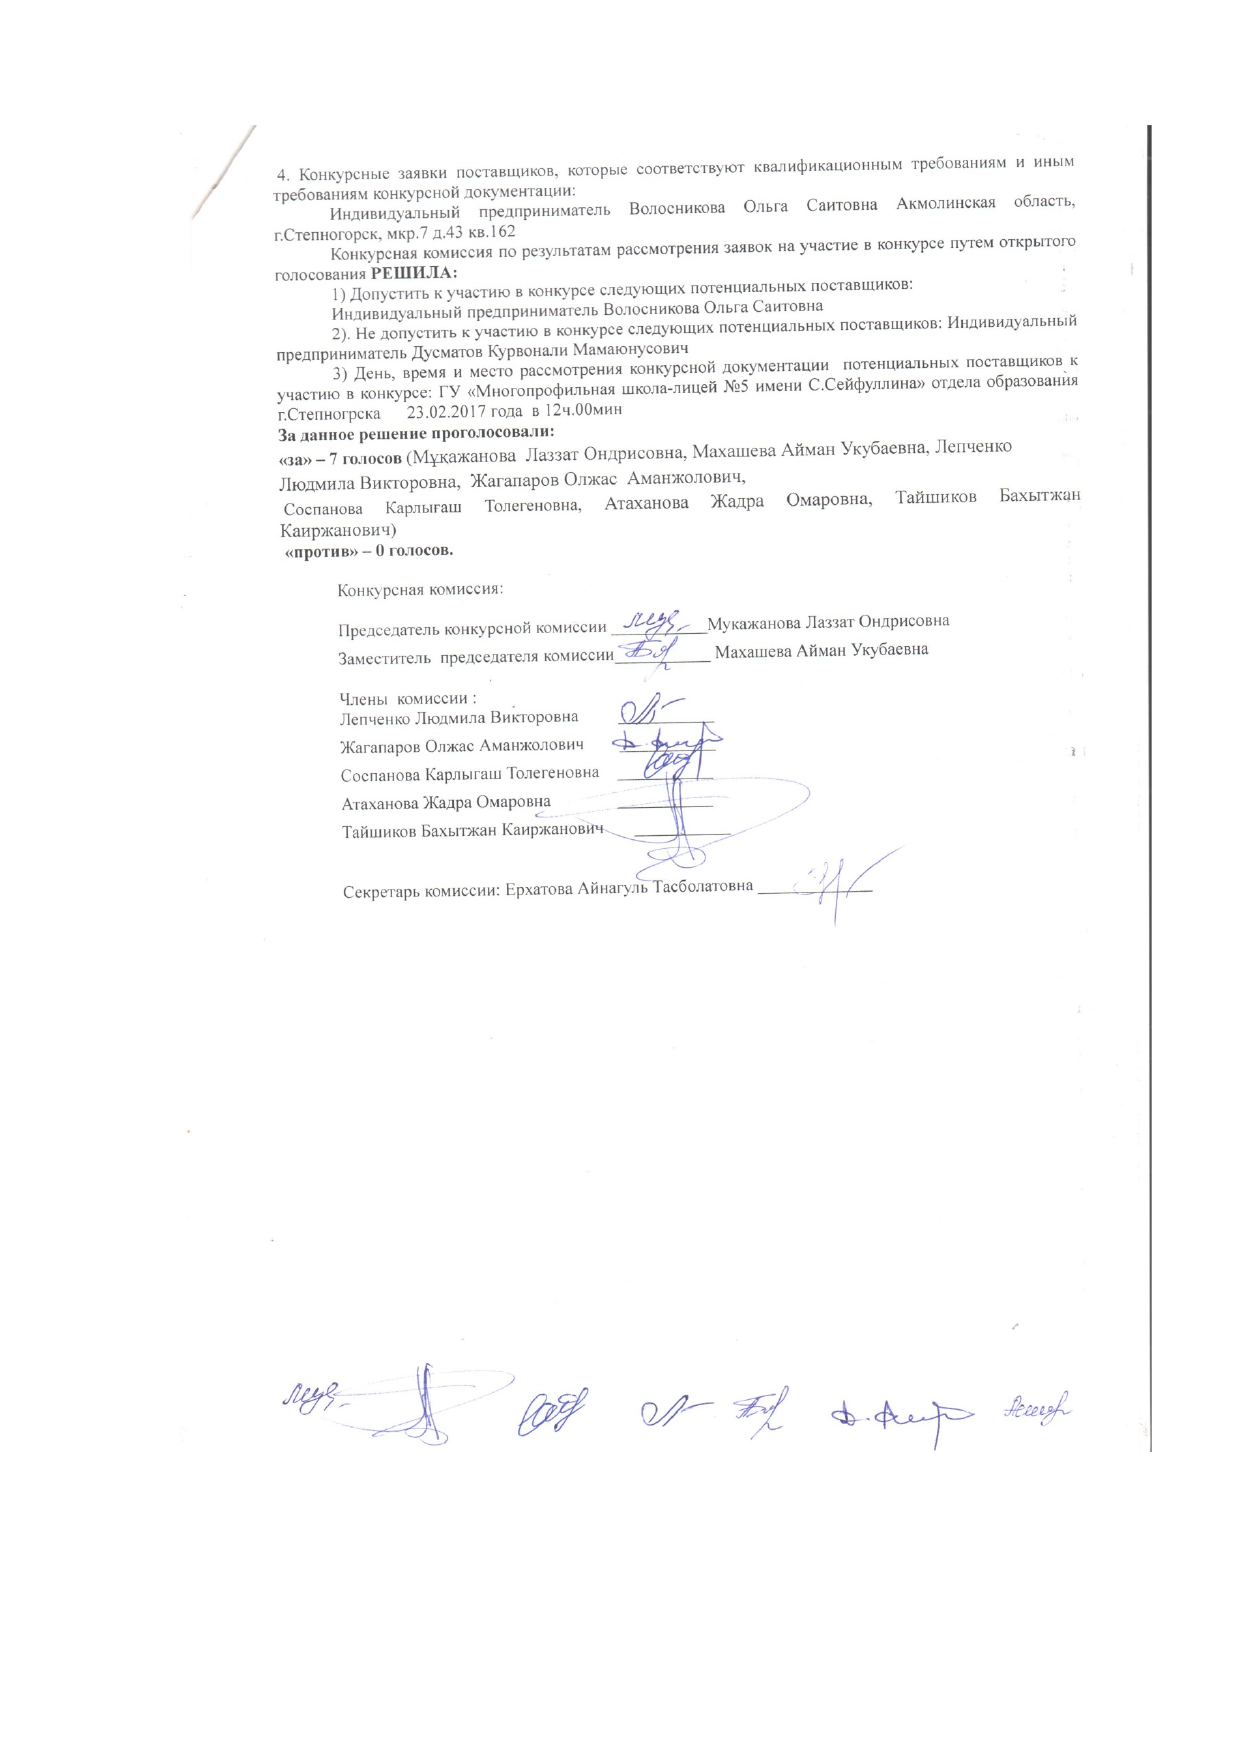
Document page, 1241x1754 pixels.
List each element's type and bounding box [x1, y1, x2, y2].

picture [177, 118, 1152, 1456]
